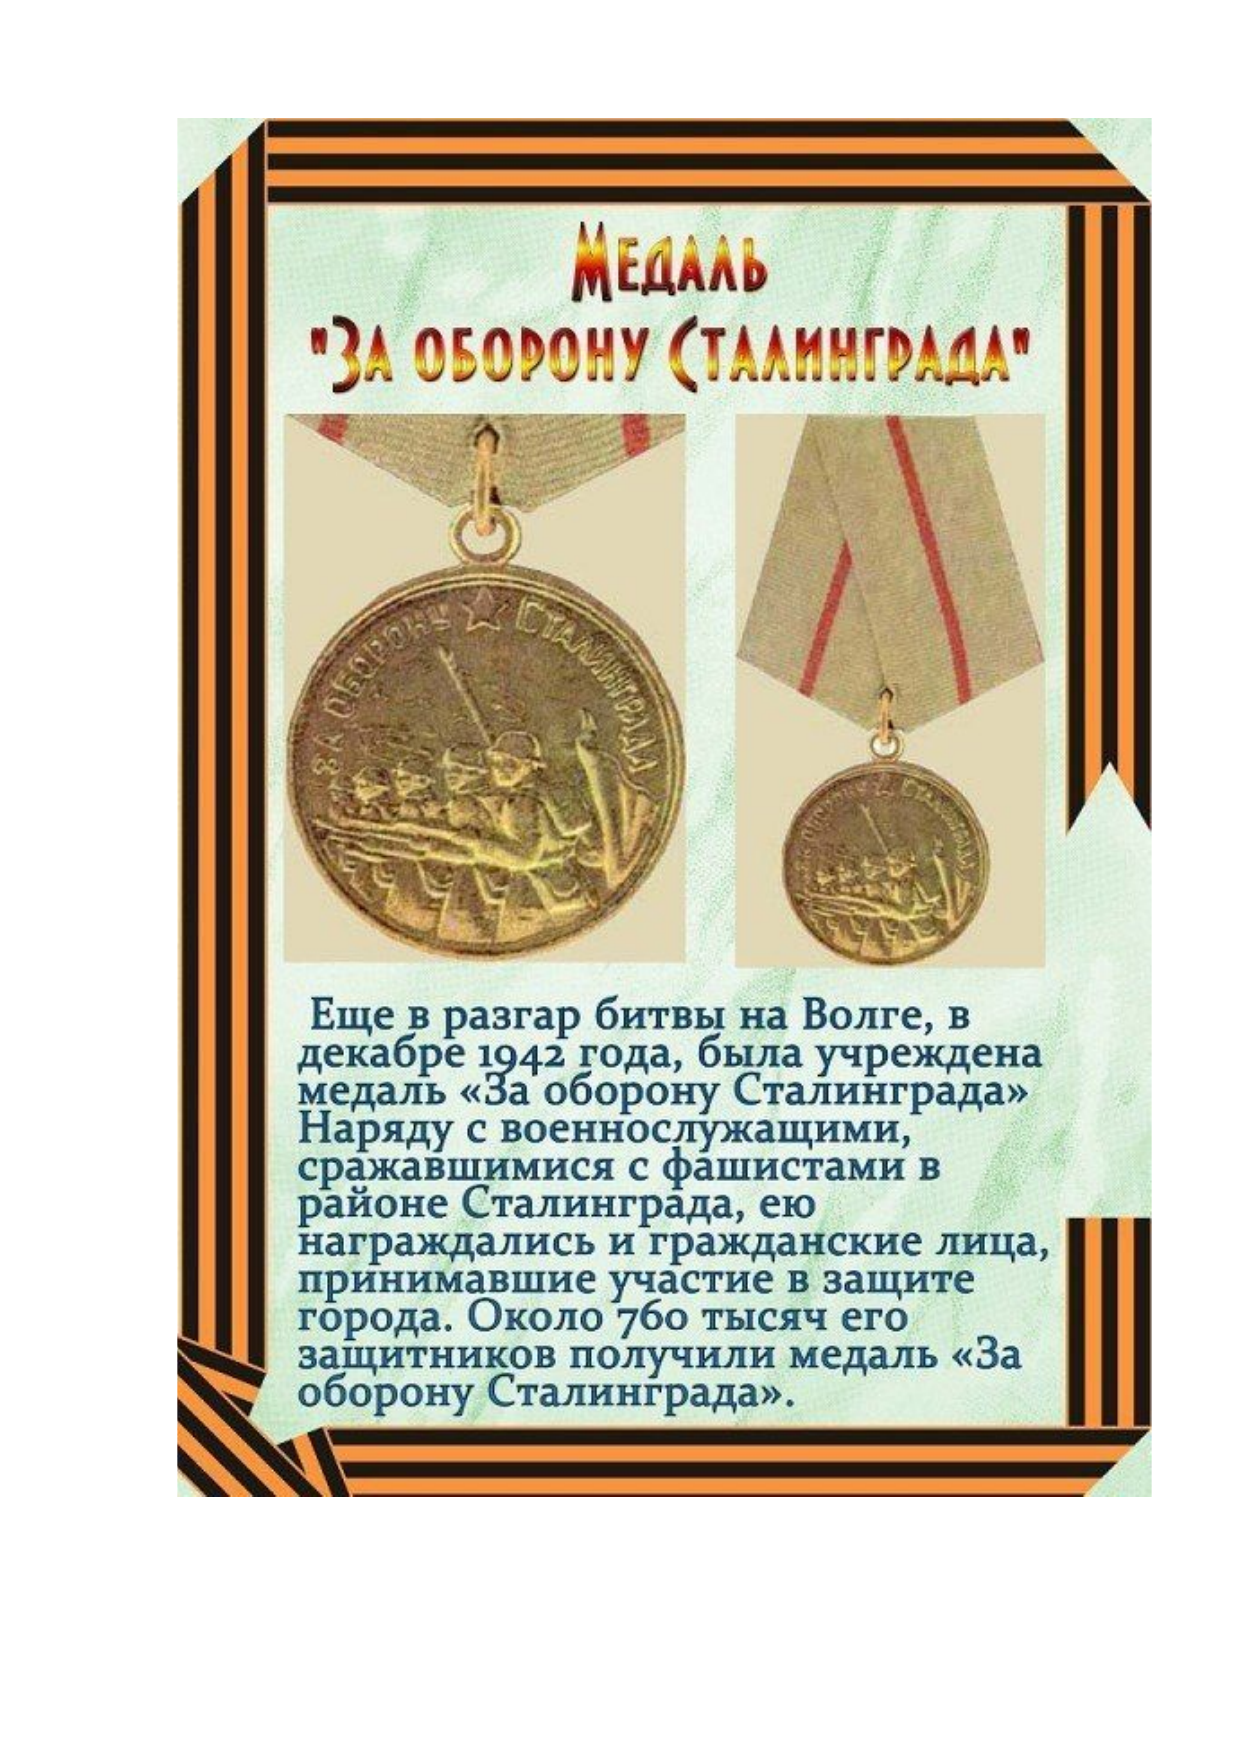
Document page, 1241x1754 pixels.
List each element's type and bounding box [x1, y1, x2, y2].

picture [177, 118, 1152, 1497]
